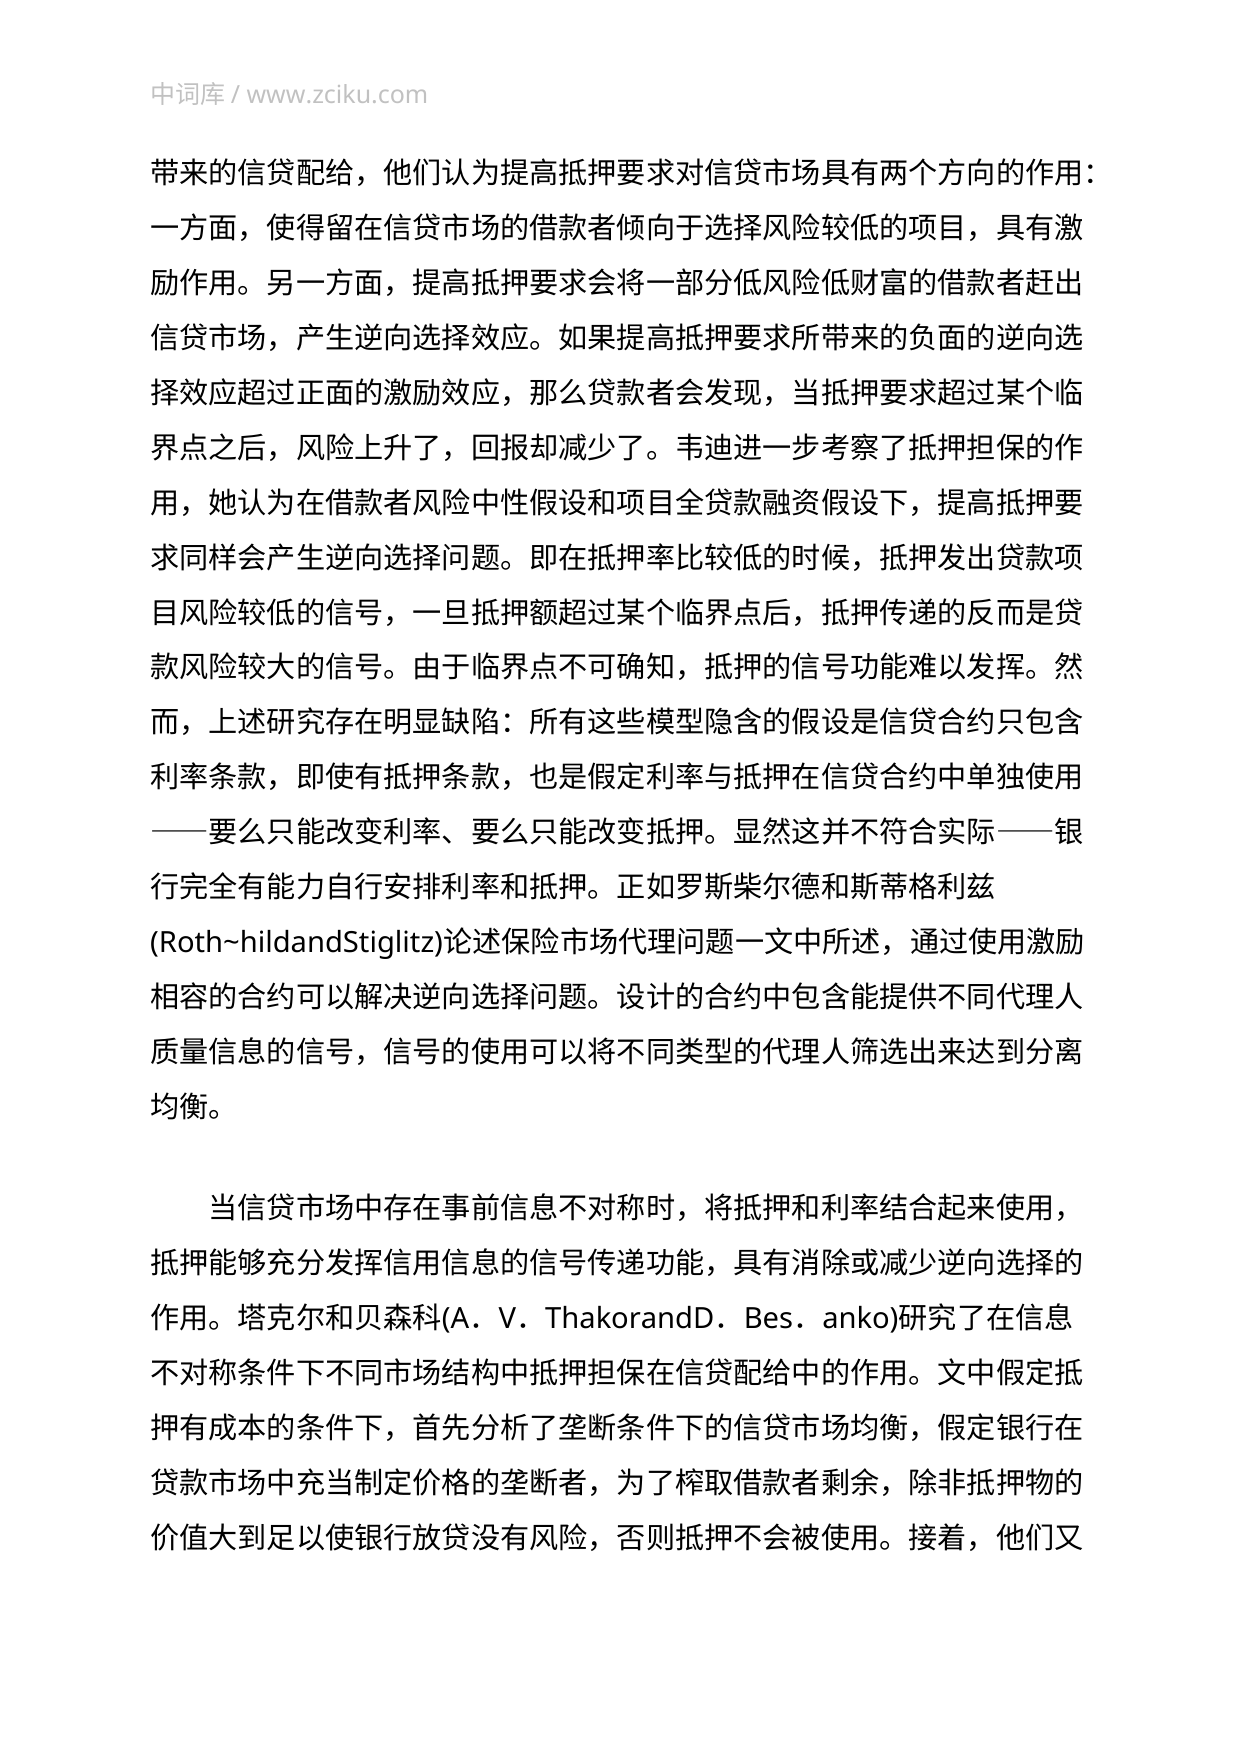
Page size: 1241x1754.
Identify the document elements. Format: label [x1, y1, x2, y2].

text [150, 150, 1090, 1126]
text [150, 1185, 1090, 1557]
